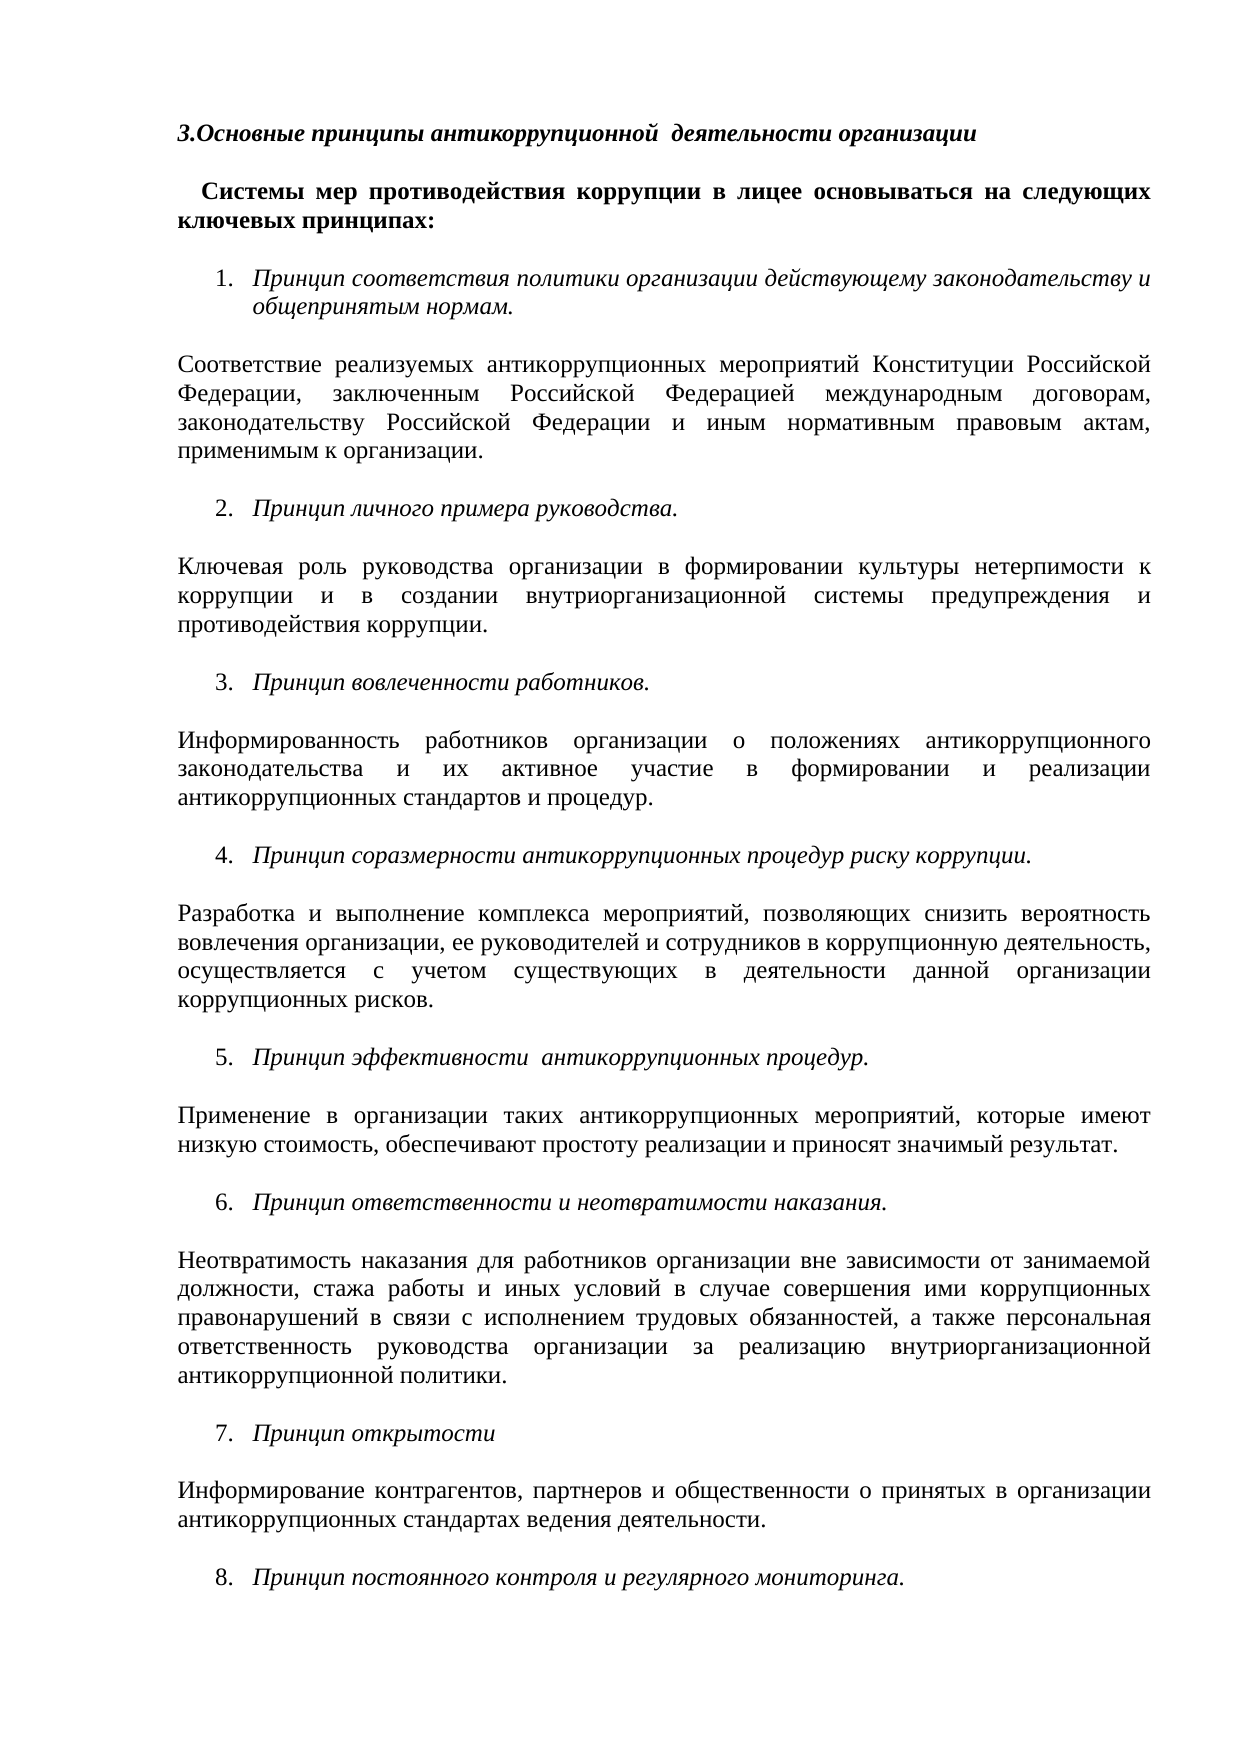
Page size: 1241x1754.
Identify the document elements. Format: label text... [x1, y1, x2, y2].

list Принцип соответствия политики организации действующему законодательству и общепринятым нормам. [215, 263, 1152, 320]
text Неотвратимость наказания для работников организации вне зависимости от занимаемой должности, стажа работы и иных условий в случае совершения ими коррупционных правонарушений в связи с исполнением трудовых обязанностей, а также персональная ответственность руководства организации за реализацию внутриорганизационной антикоррупционной политики. [177, 1245, 1152, 1388]
list Принцип постоянного контроля и регулярного мониторинга. [215, 1562, 1152, 1591]
text Ключевая роль руководства организации в формировании культуры нетерпимости к коррупции и в создании внутриорганизационной системы предупреждения и противодействия коррупции. [177, 551, 1152, 638]
list Принцип открытости [215, 1418, 1152, 1446]
text Разработка и выполнение комплекса мероприятий, позволяющих снизить вероятность вовлечения организации, ее руководителей и сотрудников в коррупционную деятельность, осуществляется с учетом существующих в деятельности данной организации коррупционных рисков. [177, 898, 1152, 1013]
text Системы мер противодействия коррупции в лицее основываться на следующих ключевых принципах: [177, 176, 1152, 233]
list Принцип эффективности антикоррупционных процедур. [215, 1042, 1152, 1071]
text Соответствие реализуемых антикоррупционных мероприятий Конституции Российской Федерации, заключенным Российской Федерацией международным договорам, законодательству Российской Федерации и иным нормативным правовым актам, применимым к организации. [177, 349, 1152, 464]
text 3.Основные принципы антикоррупционной деятельности организации [177, 118, 1152, 147]
text Информирование контрагентов, партнеров и общественности о принятых в организации антикоррупционных стандартах ведения деятельности. [177, 1476, 1152, 1533]
text Применение в организации таких антикоррупционных мероприятий, которые имеют низкую стоимость, обеспечивают простоту реализации и приносят значимый результат. [177, 1100, 1152, 1158]
list Принцип вовлеченности работников. [215, 667, 1152, 696]
list Принцип личного примера руководства. [215, 493, 1152, 522]
list Принцип ответственности и неотвратимости наказания. [215, 1187, 1152, 1216]
list Принцип соразмерности антикоррупционных процедур риску коррупции. [215, 840, 1152, 869]
text Информированность работников организации о положениях антикоррупционного законодательства и их активное участие в формировании и реализации антикоррупционных стандартов и процедур. [177, 725, 1152, 811]
